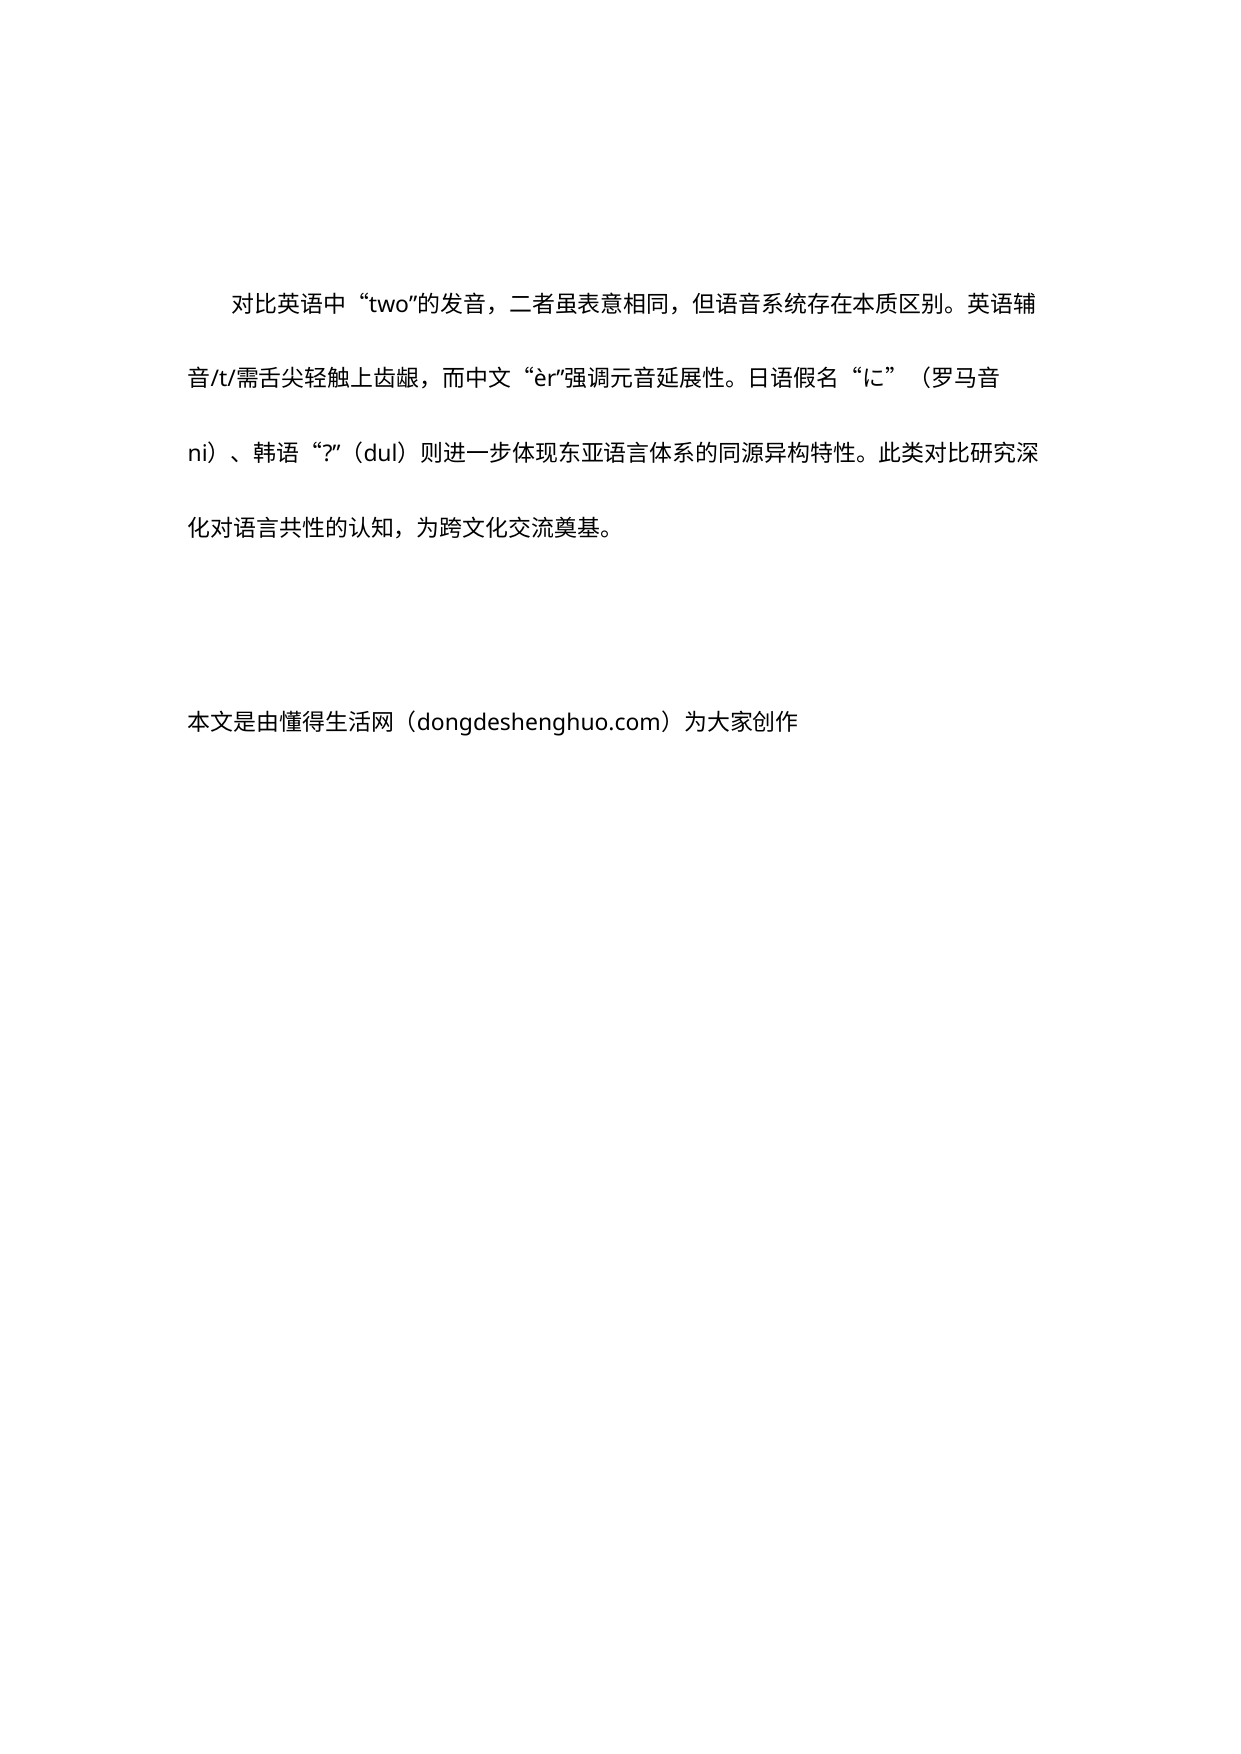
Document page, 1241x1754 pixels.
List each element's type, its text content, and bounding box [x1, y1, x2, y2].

text 本文是由懂得生活网（dongdeshenghuo.com）为大家创作 [187, 688, 1053, 753]
text 对比英语中“two”的发音，二者虽表意相同，但语音系统存在本质区别。英语辅音/t/需舌尖轻触上齿龈，而中文“èr”强调元音延展性。日语假名“に”（罗马音ni）、韩语“?”（dul）则进一步体现东亚语言体系的同源异构特性。此类对比研究深化对语言共性的认知，为跨文化交流奠基。 [187, 270, 1053, 559]
